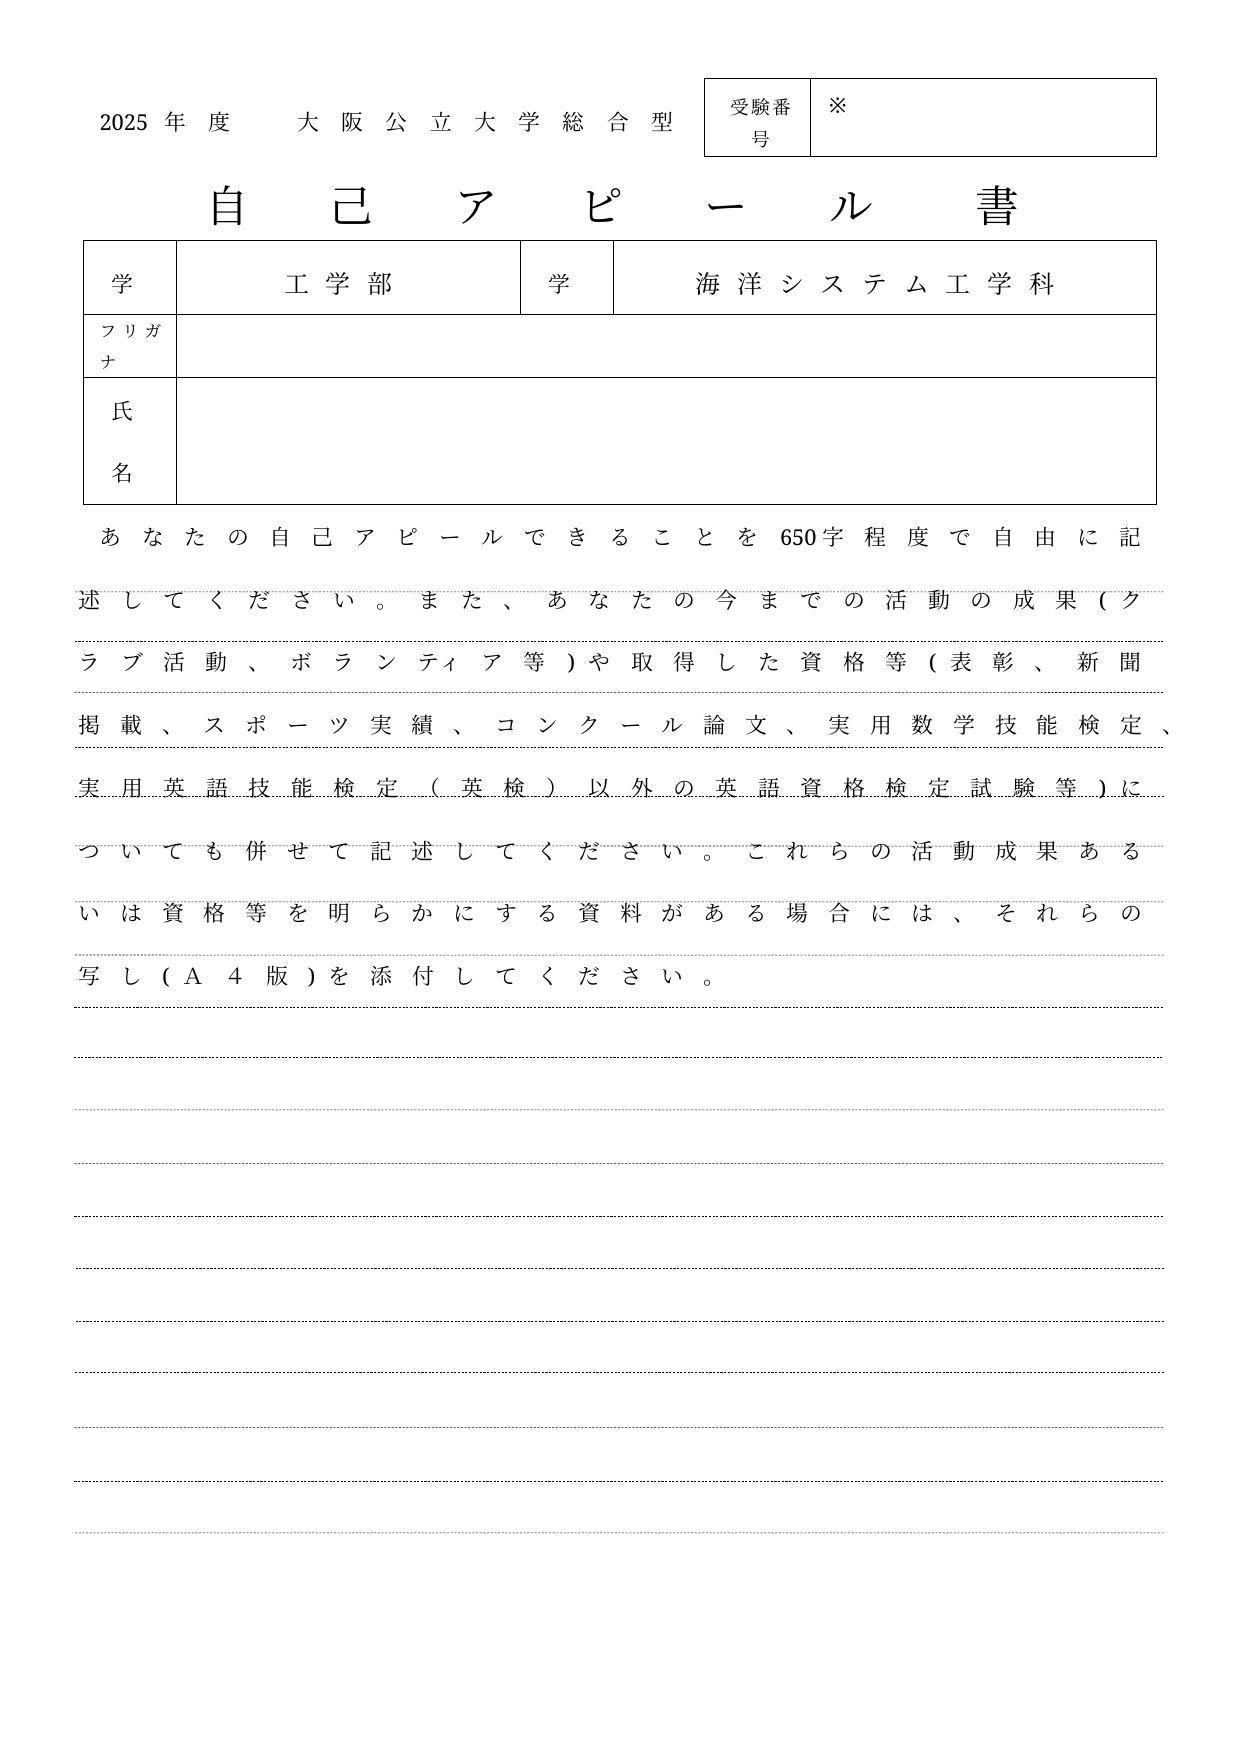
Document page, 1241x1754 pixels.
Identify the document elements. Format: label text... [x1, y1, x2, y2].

table_cell 氏名 [84, 378, 176, 504]
table_cell 学部名 [84, 241, 176, 313]
table_cell [177, 315, 1156, 377]
table_header ※ [811, 79, 1156, 156]
text あなたの自己アピールできることを650字程度で自由に記述してください。また、あなたの今までの活動の成果(クラブ活動、ボランティア等)や取得した資格等(表彰、新聞掲載、スポーツ実績、コンクール論文、実用数学技能検定、実用英語技能検定（英検）以外の英語資格検定試験等)についても併せて記述してください。これらの活動成果あるいは資格等を明らかにする資料がある場合には、それらの写し(Ａ４版)を添付してください。 [78, 505, 1162, 1006]
table_cell 海洋システム工学科 [614, 241, 1156, 313]
table_cell 工学部 [177, 241, 520, 313]
table_header 受験番号 [705, 79, 810, 156]
table_cell フリガナ [84, 315, 176, 377]
table_cell 学科名 [521, 241, 613, 313]
table_header 2025年度 大阪公立大学総合型選抜 [84, 78, 704, 156]
table_cell [177, 378, 1156, 504]
table_cell 自 己 ア ピ ー ル 書 [84, 156, 1156, 240]
